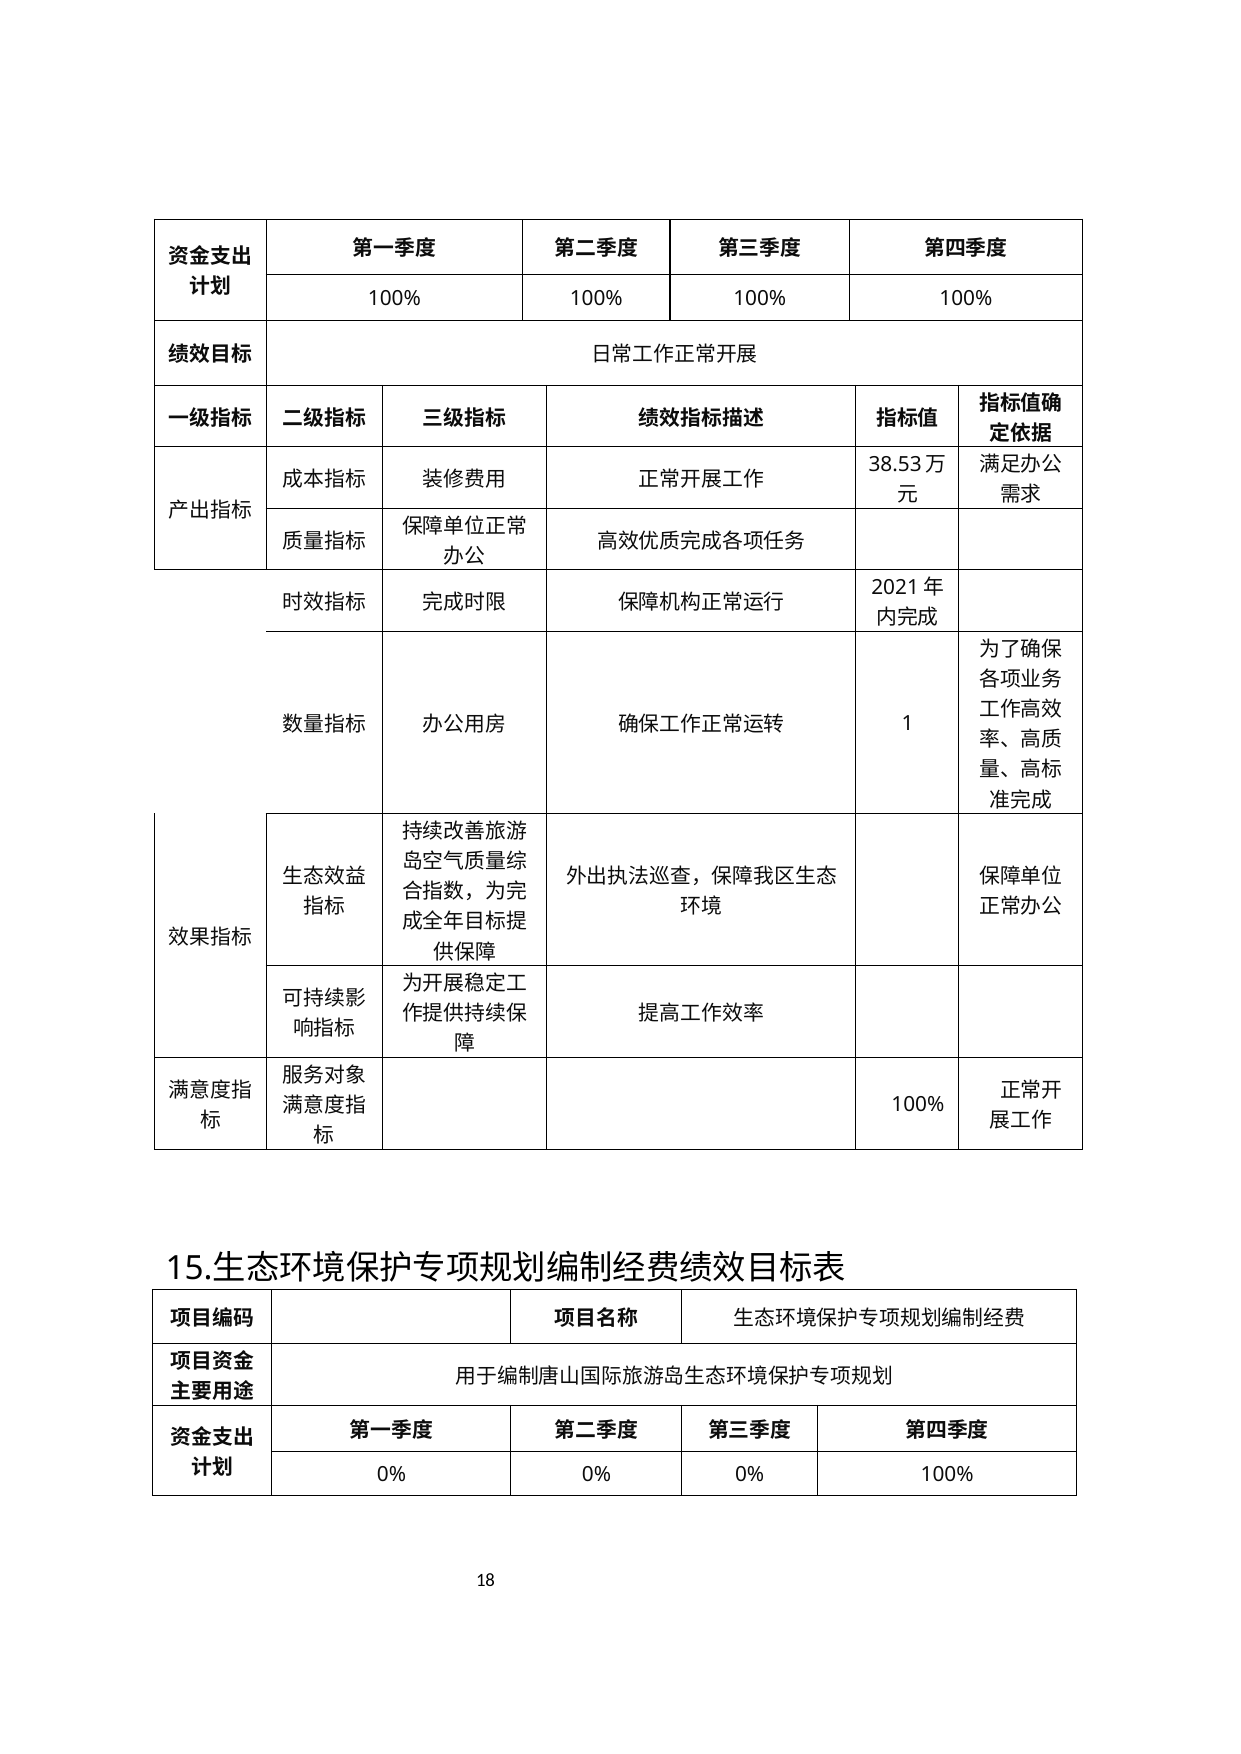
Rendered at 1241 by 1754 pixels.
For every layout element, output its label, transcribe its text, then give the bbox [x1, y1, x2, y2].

table_cell 100% [267, 275, 522, 319]
table_cell 绩效目标 [155, 321, 266, 385]
table_cell 指标值确定依据 [959, 386, 1082, 446]
table_cell 资金支出计划 [155, 220, 266, 319]
table_cell 第一季度 [272, 1406, 510, 1451]
table_cell [959, 570, 1082, 631]
table_cell [383, 1058, 546, 1148]
table_cell 满足办公需求 [959, 447, 1082, 508]
table_cell 第二季度 [511, 1406, 681, 1451]
table_cell 第四季度 [850, 220, 1082, 274]
table_header 生态环境保护专项规划编制经费 [682, 1290, 1076, 1343]
table_cell 保障单位正常办公 [959, 814, 1082, 965]
table_cell 日常工作正常开展 [267, 321, 1082, 385]
table_cell [856, 966, 958, 1057]
table_cell 生态效益指标 [267, 814, 382, 965]
table_cell [547, 1058, 855, 1148]
table_cell 装修费用 [383, 447, 546, 508]
table_cell 持续改善旅游岛空气质量综合指数，为完成全年目标提供保障 [383, 814, 546, 965]
table_cell 提高工作效率 [547, 966, 855, 1057]
table_cell 数量指标 [266, 632, 382, 813]
table_cell [959, 966, 1082, 1057]
table_cell 质量指标 [267, 509, 382, 569]
table_cell 用于编制唐山国际旅游岛生态环境保护专项规划 [272, 1344, 1076, 1405]
table_cell 1 [856, 632, 958, 813]
table_cell 第二季度 [523, 220, 669, 274]
table_header [272, 1290, 510, 1343]
text 15.生态环境保护专项规划编制经费绩效目标表 [165, 1240, 1087, 1289]
table_cell 办公用房 [383, 632, 546, 813]
table_cell 第四季度 [818, 1406, 1076, 1451]
table_cell 项目资金主要用途 [153, 1344, 271, 1405]
table_cell 效果指标 [155, 813, 266, 1057]
table_cell 完成时限 [383, 570, 546, 631]
table_cell 100% [523, 275, 669, 319]
table_cell [959, 509, 1082, 569]
table_cell 可持续影响指标 [267, 966, 382, 1057]
table_cell 正常开展工作 [959, 1058, 1082, 1148]
table_cell 高效优质完成各项任务 [547, 509, 855, 569]
table_cell 第三季度 [682, 1406, 817, 1451]
table_cell 保障机构正常运行 [547, 570, 855, 631]
table_cell 时效指标 [266, 570, 382, 631]
table_cell 产出指标 [155, 447, 266, 569]
table_cell 0% [272, 1452, 510, 1495]
table_cell 为了确保各项业务工作高效率、高质量、高标准完成 [959, 632, 1082, 813]
table_cell 三级指标 [383, 386, 546, 446]
table_cell 外出执法巡查，保障我区生态环境 [547, 814, 855, 965]
table_cell 绩效指标描述 [547, 386, 855, 446]
table_cell 第一季度 [267, 220, 522, 274]
table_cell 指标值 [856, 386, 958, 446]
table_cell 成本指标 [267, 447, 382, 508]
table_cell 一级指标 [155, 386, 266, 446]
table_cell 确保工作正常运转 [547, 632, 855, 813]
table_cell 2021年内完成 [856, 570, 958, 631]
table_cell 0% [682, 1452, 817, 1495]
table_cell 满意度指标 [155, 1058, 266, 1148]
table_cell 服务对象满意度指标 [267, 1058, 382, 1148]
table_cell 0% [511, 1452, 681, 1495]
table_cell [856, 814, 958, 965]
table_header 项目名称 [511, 1290, 681, 1343]
table_cell 资金支出计划 [153, 1406, 271, 1495]
table_cell 100% [671, 275, 849, 319]
table_cell [856, 509, 958, 569]
table_header 项目编码 [153, 1290, 271, 1343]
table_cell 正常开展工作 [547, 447, 855, 508]
table_cell 保障单位正常办公 [383, 509, 546, 569]
table_cell 100% [856, 1058, 958, 1148]
table_cell 为开展稳定工作提供持续保障 [383, 966, 546, 1057]
table_cell 100% [850, 275, 1082, 319]
table_cell 38.53万元 [856, 447, 958, 508]
table_cell 第三季度 [671, 220, 849, 274]
table_cell 二级指标 [267, 386, 382, 446]
table_cell 100% [818, 1452, 1076, 1495]
